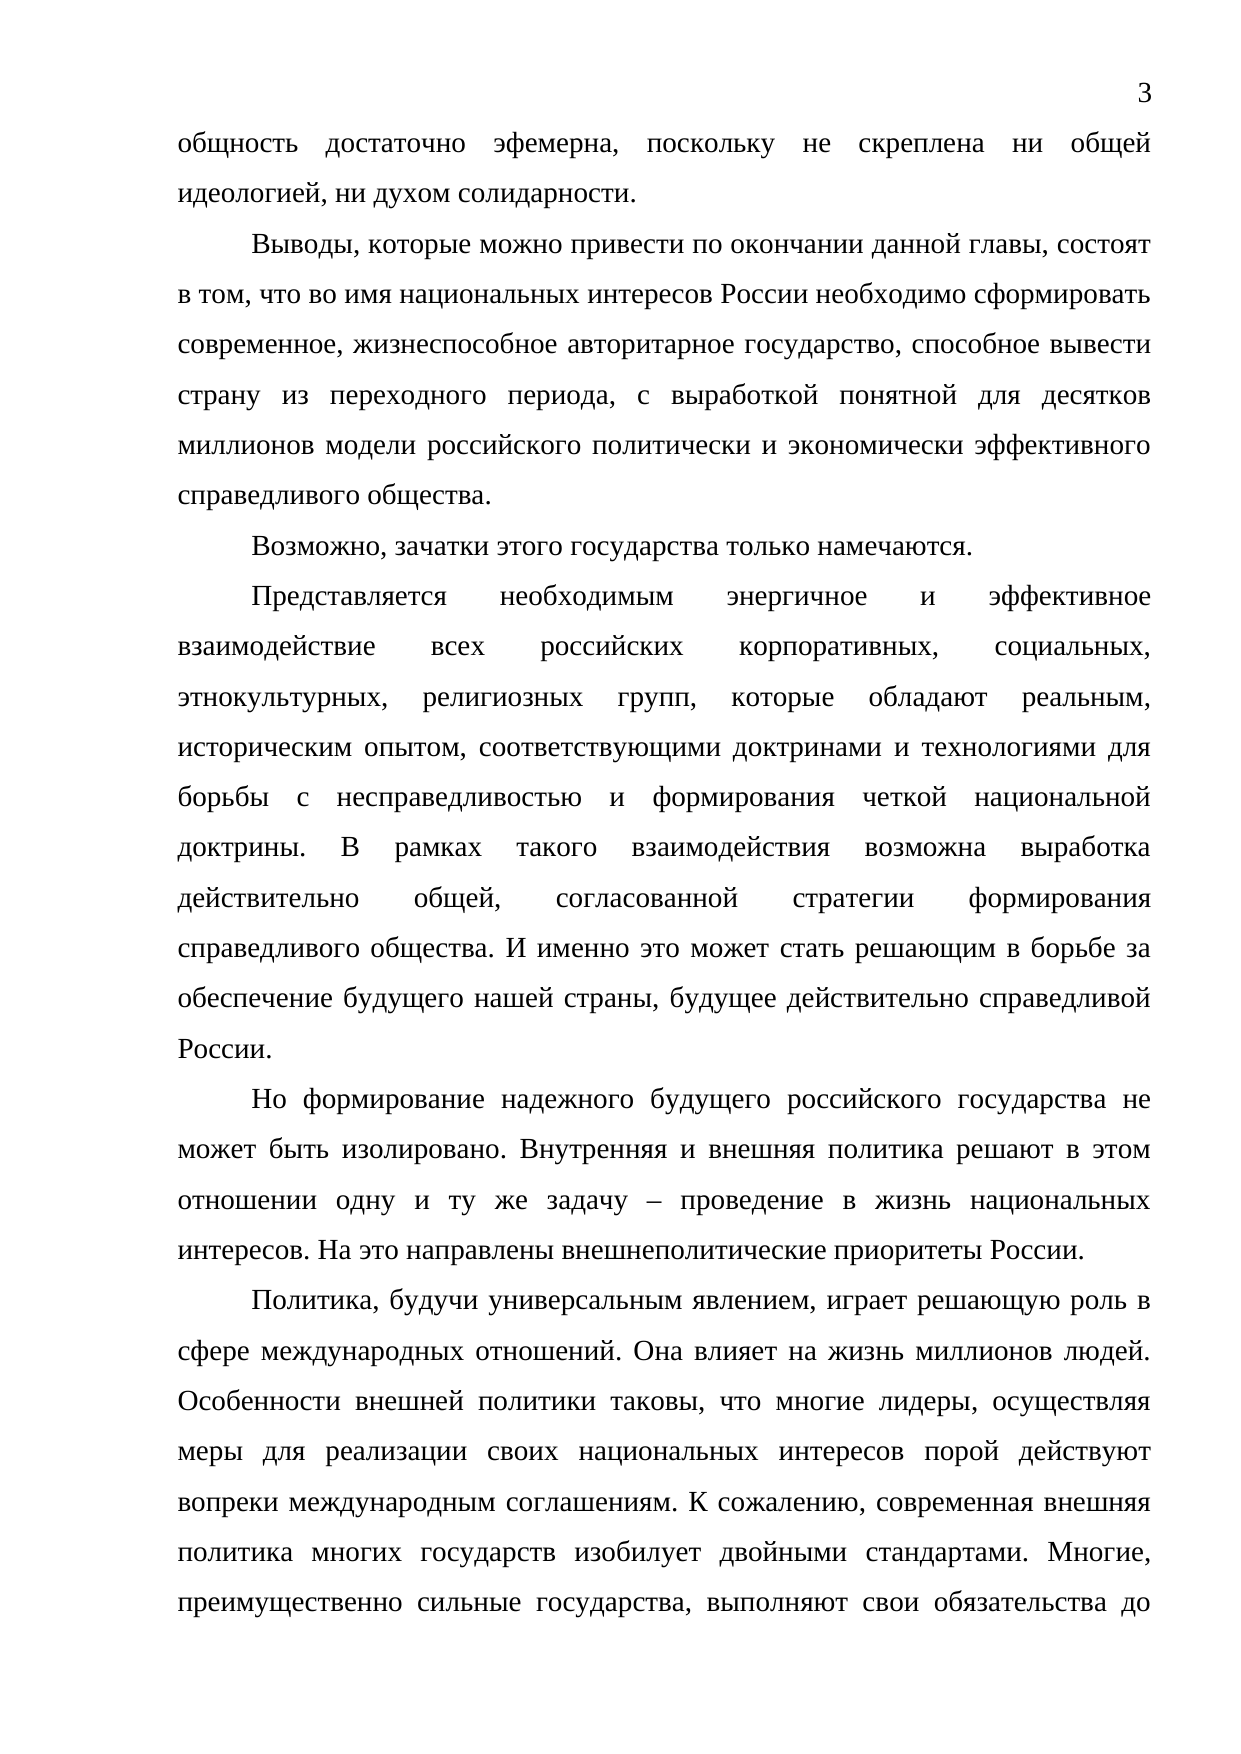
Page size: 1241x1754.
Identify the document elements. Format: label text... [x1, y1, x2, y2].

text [177, 1282, 1152, 1618]
text Но формирование надежного будущего российского государства не может быть изолировано. Внутренняя и внешняя политика решают в этом отношении одну и ту же задачу – проведение в жизнь национальных интересов. На это направлены внешнеполитические приоритеты России. [177, 1081, 1152, 1266]
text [177, 125, 1152, 209]
text Выводы, которые можно привести по окончании данной главы, состоят в том, что во имя национальных интересов России необходимо сформировать современное, жизнеспособное авторитарное государство, способное вывести страну из переходного периода, с выработкой понятной для десятков миллионов модели российского политически и экономически эффективного справедливого общества. [177, 226, 1152, 511]
text Представляется необходимым энергичное и эффективное взаимодействие всех российских корпоративных, социальных, этнокультурных, религиозных групп, которые обладают реальным, историческим опытом, соответствующими доктринами и технологиями для борьбы с несправедливостью и формирования четкой национальной доктрины. В рамках такого взаимодействия возможна выработка действительно общей, согласованной стратегии формирования справедливого общества. И именно это может стать решающим в борьбе за обеспечение будущего нашей страны, будущее действительно справедливой России. [177, 578, 1152, 1064]
text Возможно, зачатки этого государства только намечаются. [177, 528, 1152, 561]
